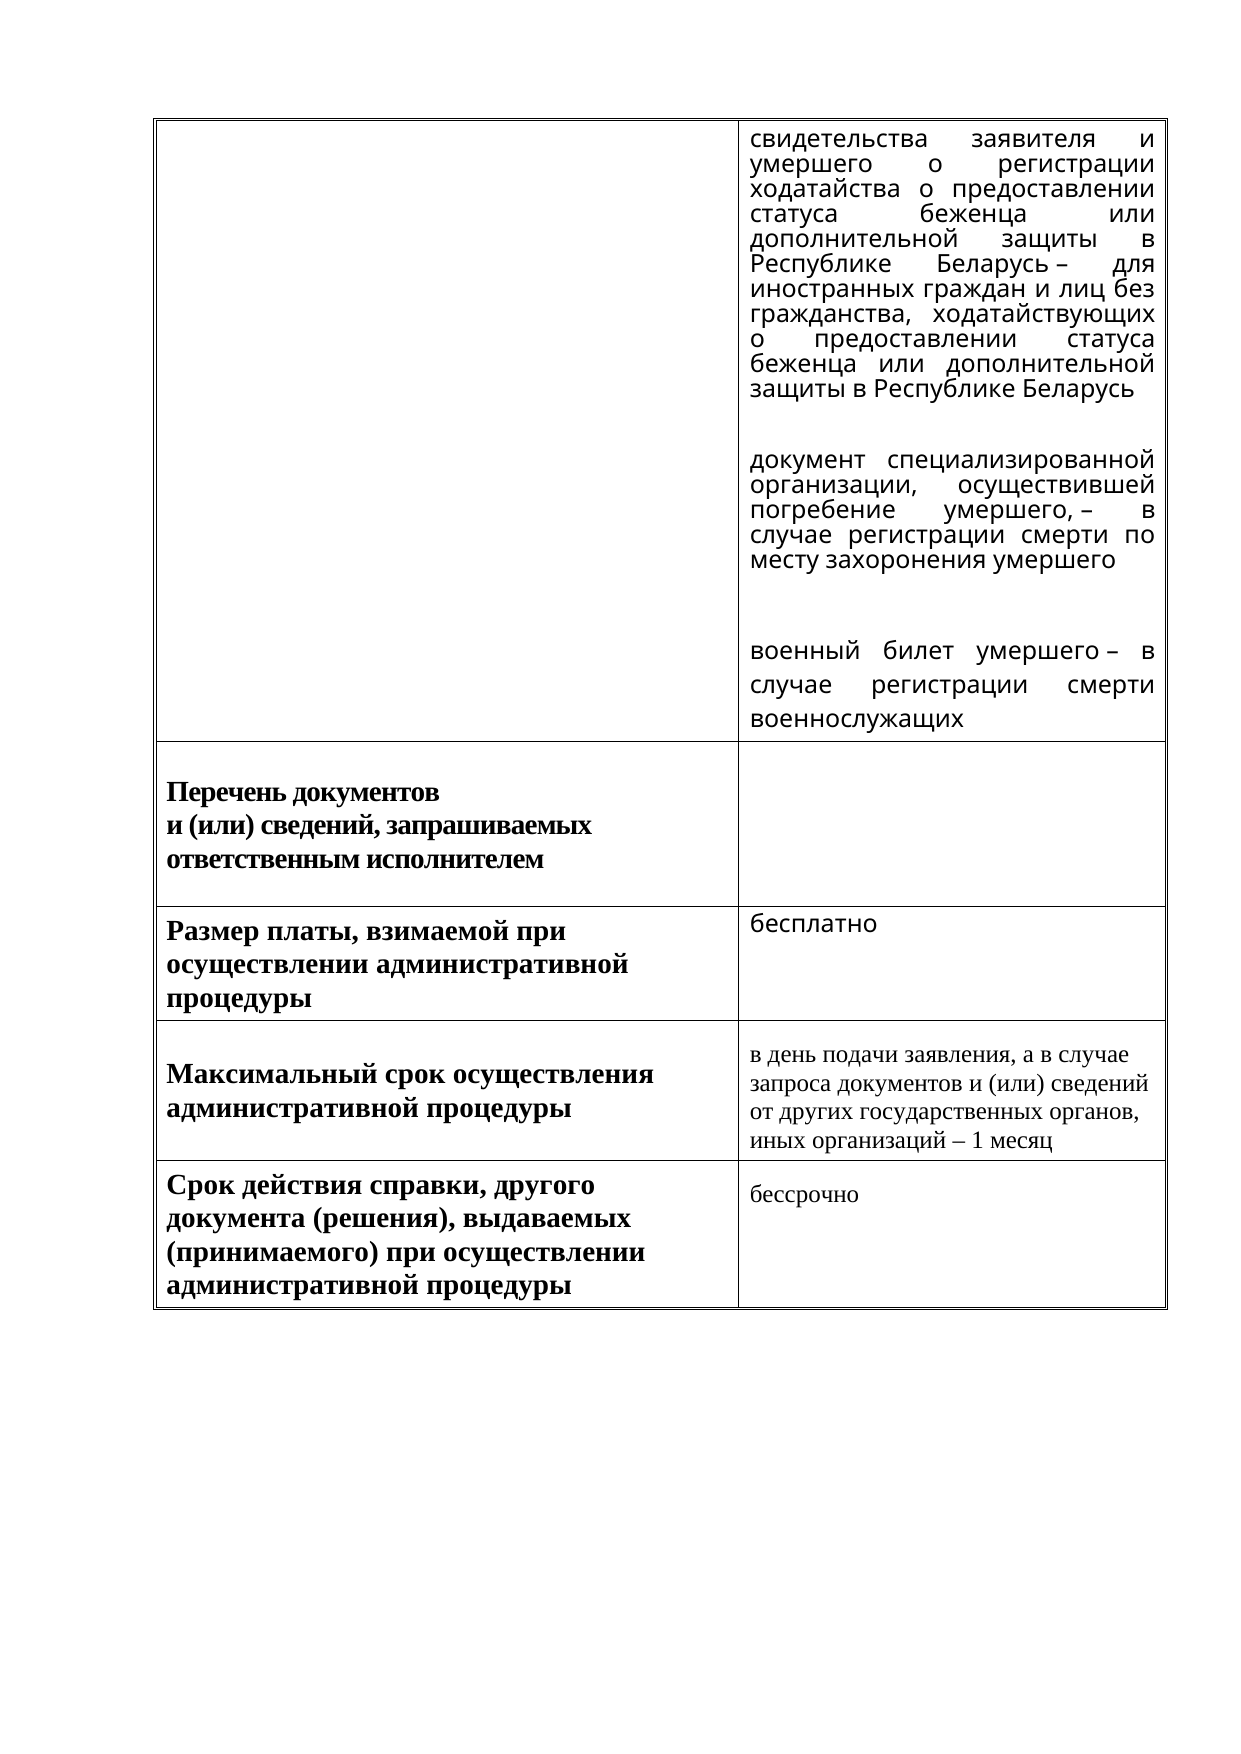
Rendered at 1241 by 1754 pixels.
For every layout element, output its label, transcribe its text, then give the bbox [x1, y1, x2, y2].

table_cell [739, 742, 1165, 906]
table_cell бессрочно [739, 1161, 1165, 1307]
table_cell Максимальный срок осуществления административной процедуры [157, 1021, 738, 1160]
table_cell бесплатно [739, 907, 1165, 1019]
table_cell Срок действия справки, другого документа (решения), выдаваемых (принимаемого) при осуществлении административной процедуры [157, 1161, 738, 1307]
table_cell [739, 121, 1165, 741]
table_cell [157, 121, 738, 741]
table_cell в день подачи заявления, а в случае запроса документов и (или) сведений от других государственных органов, иных организаций – 1 месяц [739, 1021, 1165, 1160]
table_cell Размер платы, взимаемой при осуществлении административной процедуры [157, 907, 738, 1019]
table_cell Перечень документов и (или) сведений, запрашиваемых ответственным исполнителем [157, 742, 738, 906]
